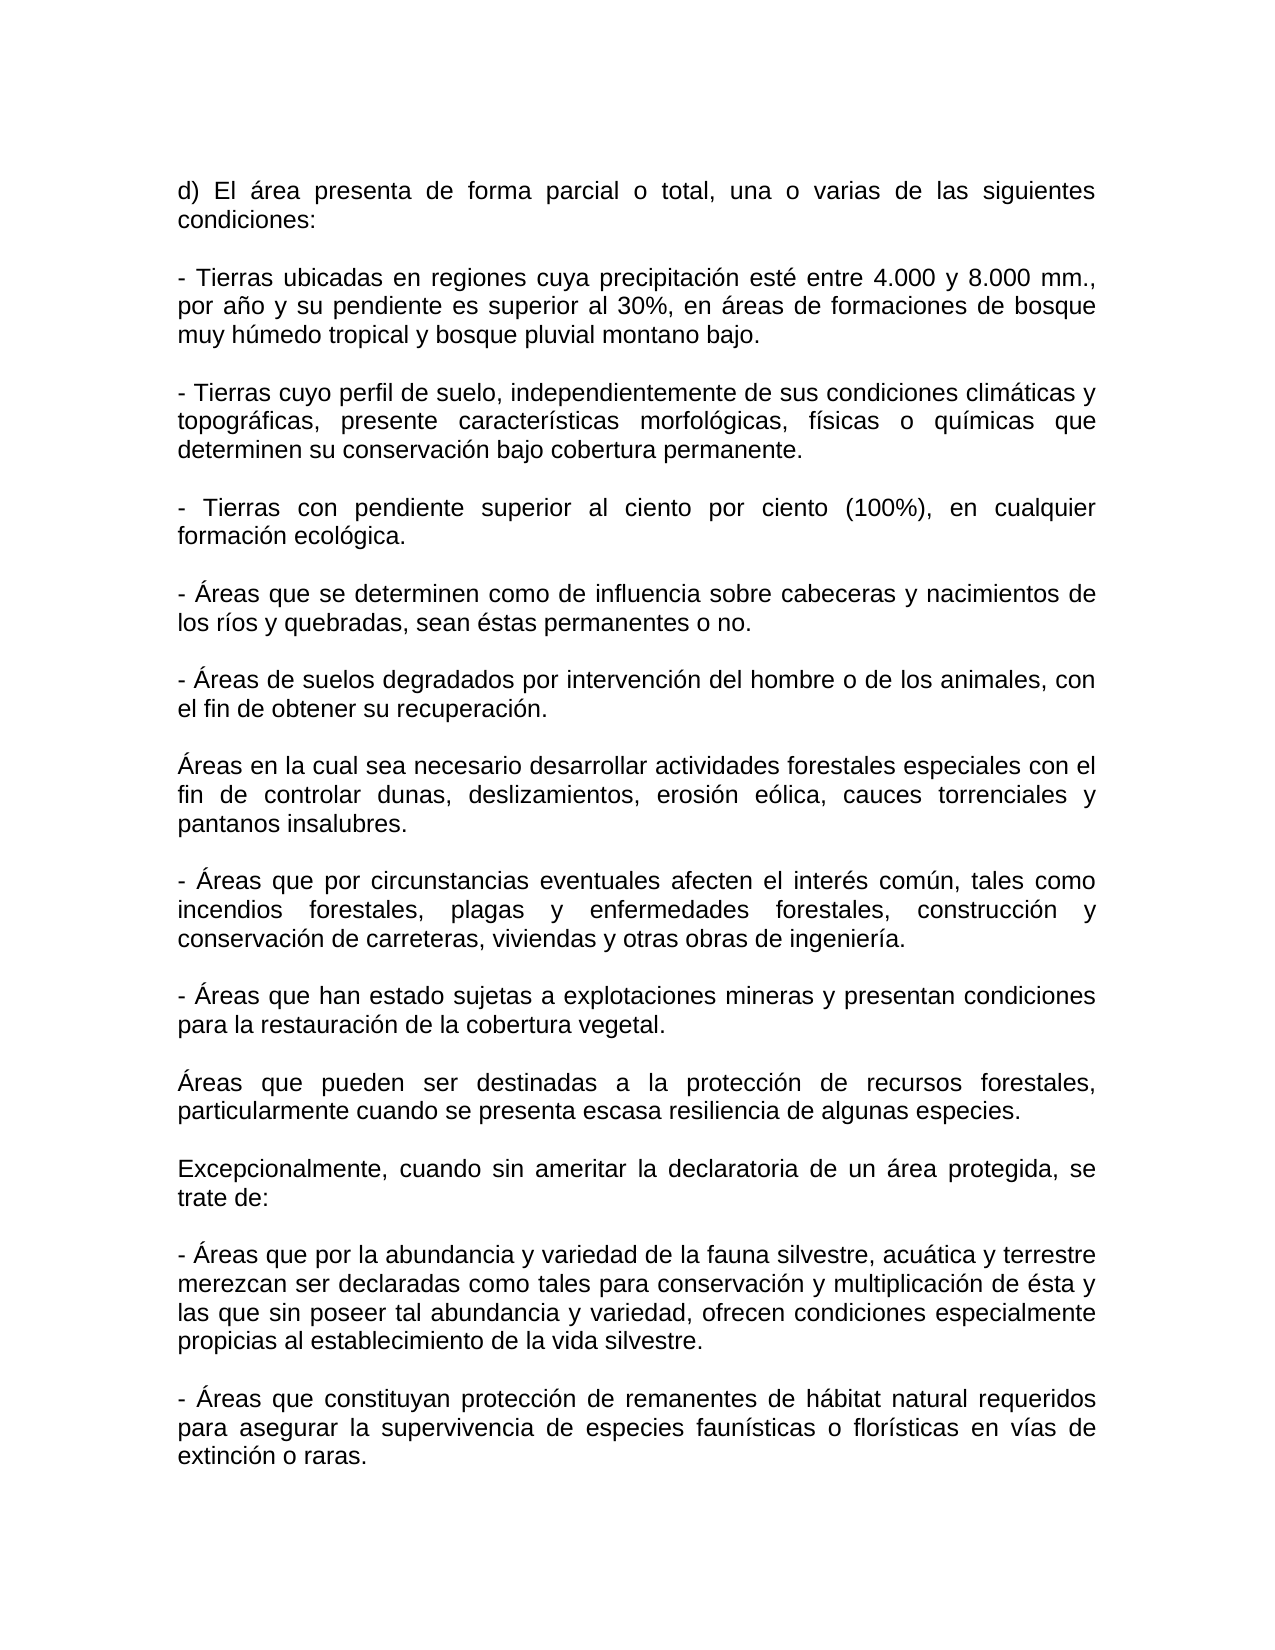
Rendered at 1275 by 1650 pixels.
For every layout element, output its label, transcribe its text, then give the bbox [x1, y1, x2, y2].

text - Áreas que han estado sujetas a explotaciones mineras y presentan condiciones para la restauración de la cobertura vegetal. [177, 981, 1098, 1039]
text - Áreas que se determinen como de influencia sobre cabeceras y nacimientos de los ríos y quebradas, sean éstas permanentes o no. [177, 579, 1098, 636]
text - Áreas que por circunstancias eventuales afecten el interés común, tales como incendios forestales, plagas y enfermedades forestales, construcción y conservación de carreteras, viviendas y otras obras de ingeniería. [177, 866, 1098, 953]
text - Áreas que constituyan protección de remanentes de hábitat natural requeridos para asegurar la supervivencia de especies faunísticas o florísticas en vías de extinción o raras. [177, 1384, 1098, 1470]
text - Tierras cuyo perfil de suelo, independientemente de sus condiciones climáticas y topográficas, presente características morfológicas, físicas o químicas que determinen su conservación bajo cobertura permanente. [177, 378, 1098, 464]
text d) El área presenta de forma parcial o total, una o varias de las siguientes condiciones: [177, 176, 1098, 234]
text Áreas que pueden ser destinadas a la protección de recursos forestales, particularmente cuando se presenta escasa resiliencia de algunas especies. [177, 1068, 1098, 1125]
text - Tierras ubicadas en regiones cuya precipitación esté entre 4.000 y 8.000 mm., por año y su pendiente es superior al 30%, en áreas de formaciones de bosque muy húmedo tropical y bosque pluvial montano bajo. [177, 263, 1098, 349]
text - Áreas de suelos degradados por intervención del hombre o de los animales, con el fin de obtener su recuperación. [177, 665, 1098, 723]
text - Tierras con pendiente superior al ciento por ciento (100%), en cualquier formación ecológica. [177, 493, 1098, 550]
text - Áreas que por la abundancia y variedad de la fauna silvestre, acuática y terrestre merezcan ser declaradas como tales para conservación y multiplicación de ésta y las que sin poseer tal abundancia y variedad, ofrecen condiciones especialmente propicias al establecimiento de la vida silvestre. [177, 1240, 1098, 1355]
text Áreas en la cual sea necesario desarrollar actividades forestales especiales con el fin de controlar dunas, deslizamientos, erosión eólica, cauces torrenciales y pantanos insalubres. [177, 751, 1098, 838]
text Excepcionalmente, cuando sin ameritar la declaratoria de un área protegida, se trate de: [177, 1154, 1098, 1211]
